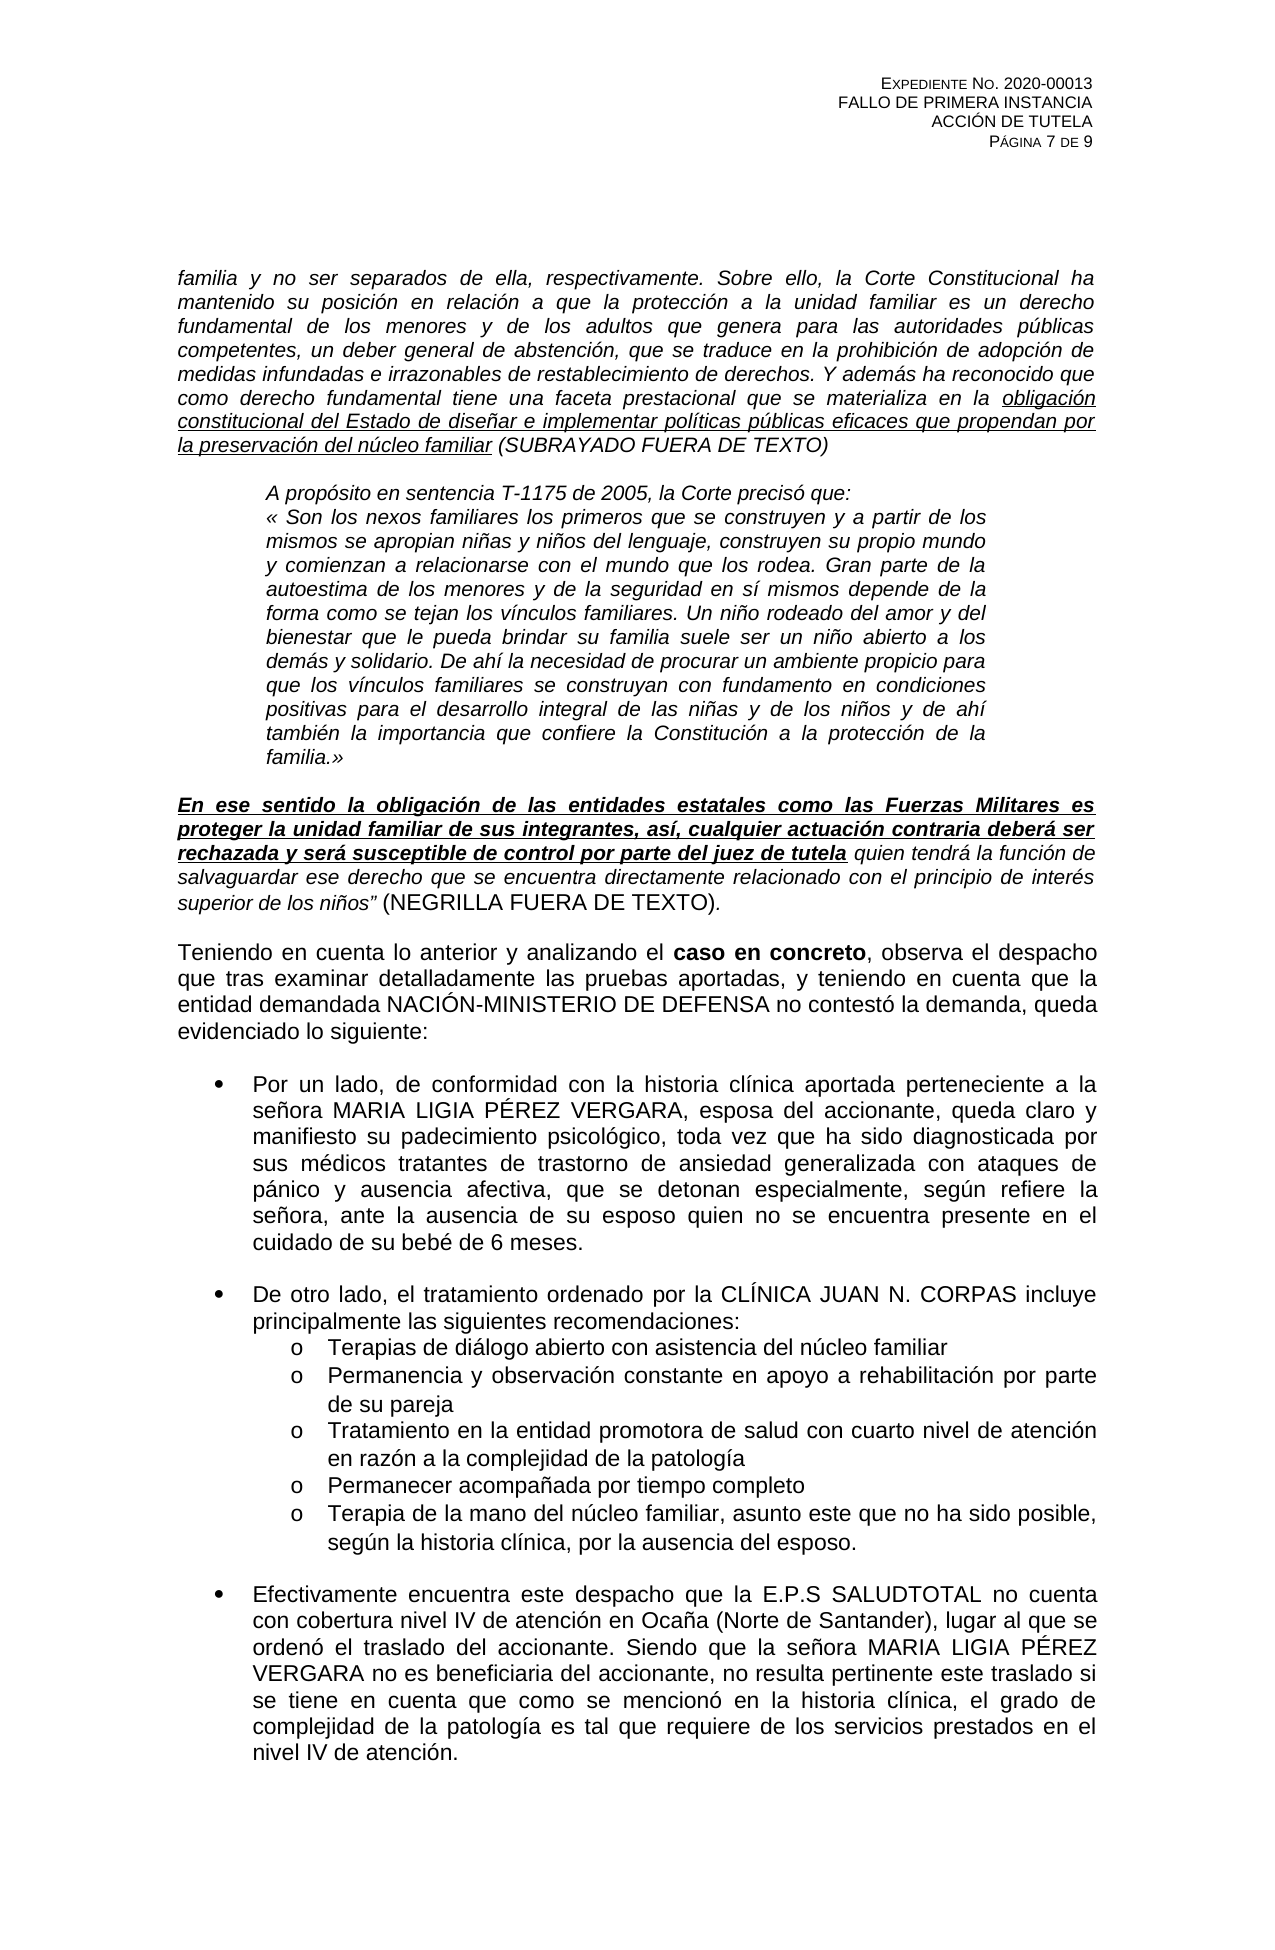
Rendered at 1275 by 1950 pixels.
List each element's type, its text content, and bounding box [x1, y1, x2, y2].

list Efectivamente encuentra este despacho que la E.P.S SALUDTOTAL no cuenta con cobertura nivel IV de atención en Ocaña (Norte de Santander), lugar al que se ordenó el traslado del accionante. Siendo que la señora MARIA LIGIA PÉREZ VERGARA no es beneficiaria del accionante, no resulta pertinente este traslado si se tiene en cuenta que como se mencionó en la historia clínica, el grado de complejidad de la patología es tal que requiere de los servicios prestados en el nivel IV de atención. [215, 1581, 1098, 1766]
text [177, 266, 1098, 457]
text Teniendo en cuenta lo anterior y analizando el caso en concreto, observa el despacho que tras examinar detalladamente las pruebas aportadas, y teniendo en cuenta que la entidad demandada NACIÓN-MINISTERIO DE DEFENSA no contestó la demanda, queda evidenciado lo siguiente: [177, 939, 1098, 1044]
text « Son los nexos familiares los primeros que se construyen y a partir de los mismos se apropian niñas y niños del lenguaje, construyen su propio mundo y comienzan a relacionarse con el mundo que los rodea. Gran parte de la autoestima de los menores y de la seguridad en sí mismos depende de la forma como se tejan los vínculos familiares. Un niño rodeado del amor y del bienestar que le pueda brindar su familia suele ser un niño abierto a los demás y solidario. De ahí la necesidad de procurar un ambiente propicio para que los vínculos familiares se construyan con fundamento en condiciones positivas para el desarrollo integral de las niñas y de los niños y de ahí también la importancia que confiere la Constitución a la protección de la familia.» [266, 505, 989, 769]
text En ese sentido la obligación de las entidades estatales como las Fuerzas Militares es proteger la unidad familiar de sus integrantes, así, cualquier actuación contraria deberá ser rechazada y será susceptible de control por parte del juez de tutela quien tendrá la función de salvaguardar ese derecho que se encuentra directamente relacionado con el principio de interés superior de los niños” (NEGRILLA FUERA DE TEXTO). [177, 793, 1098, 915]
list Permanecer acompañada por tiempo completo [290, 1472, 1098, 1500]
list Terapia de la mano del núcleo familiar, asunto este que no ha sido posible, según la historia clínica, por la ausencia del esposo. [290, 1500, 1098, 1555]
list Por un lado, de conformidad con la historia clínica aportada perteneciente a la señora MARIA LIGIA PÉREZ VERGARA, esposa del accionante, queda claro y manifiesto su padecimiento psicológico, toda vez que ha sido diagnosticada por sus médicos tratantes de trastorno de ansiedad generalizada con ataques de pánico y ausencia afectiva, que se detonan especialmente, según refiere la señora, ante la ausencia de su esposo quien no se encuentra presente en el cuidado de su bebé de 6 meses. [215, 1071, 1098, 1255]
list Tratamiento en la entidad promotora de salud con cuarto nivel de atención en razón a la complejidad de la patología [290, 1417, 1098, 1472]
list Terapias de diálogo abierto con asistencia del núcleo familiar [290, 1334, 1098, 1362]
list Permanencia y observación constante en apoyo a rehabilitación por parte de su pareja [290, 1362, 1098, 1417]
list De otro lado, el tratamiento ordenado por la CLÍNICA JUAN N. CORPAS incluye principalmente las siguientes recomendaciones: [215, 1281, 1098, 1334]
text A propósito en sentencia T-1175 de 2005, la Corte precisó que: [266, 481, 989, 505]
